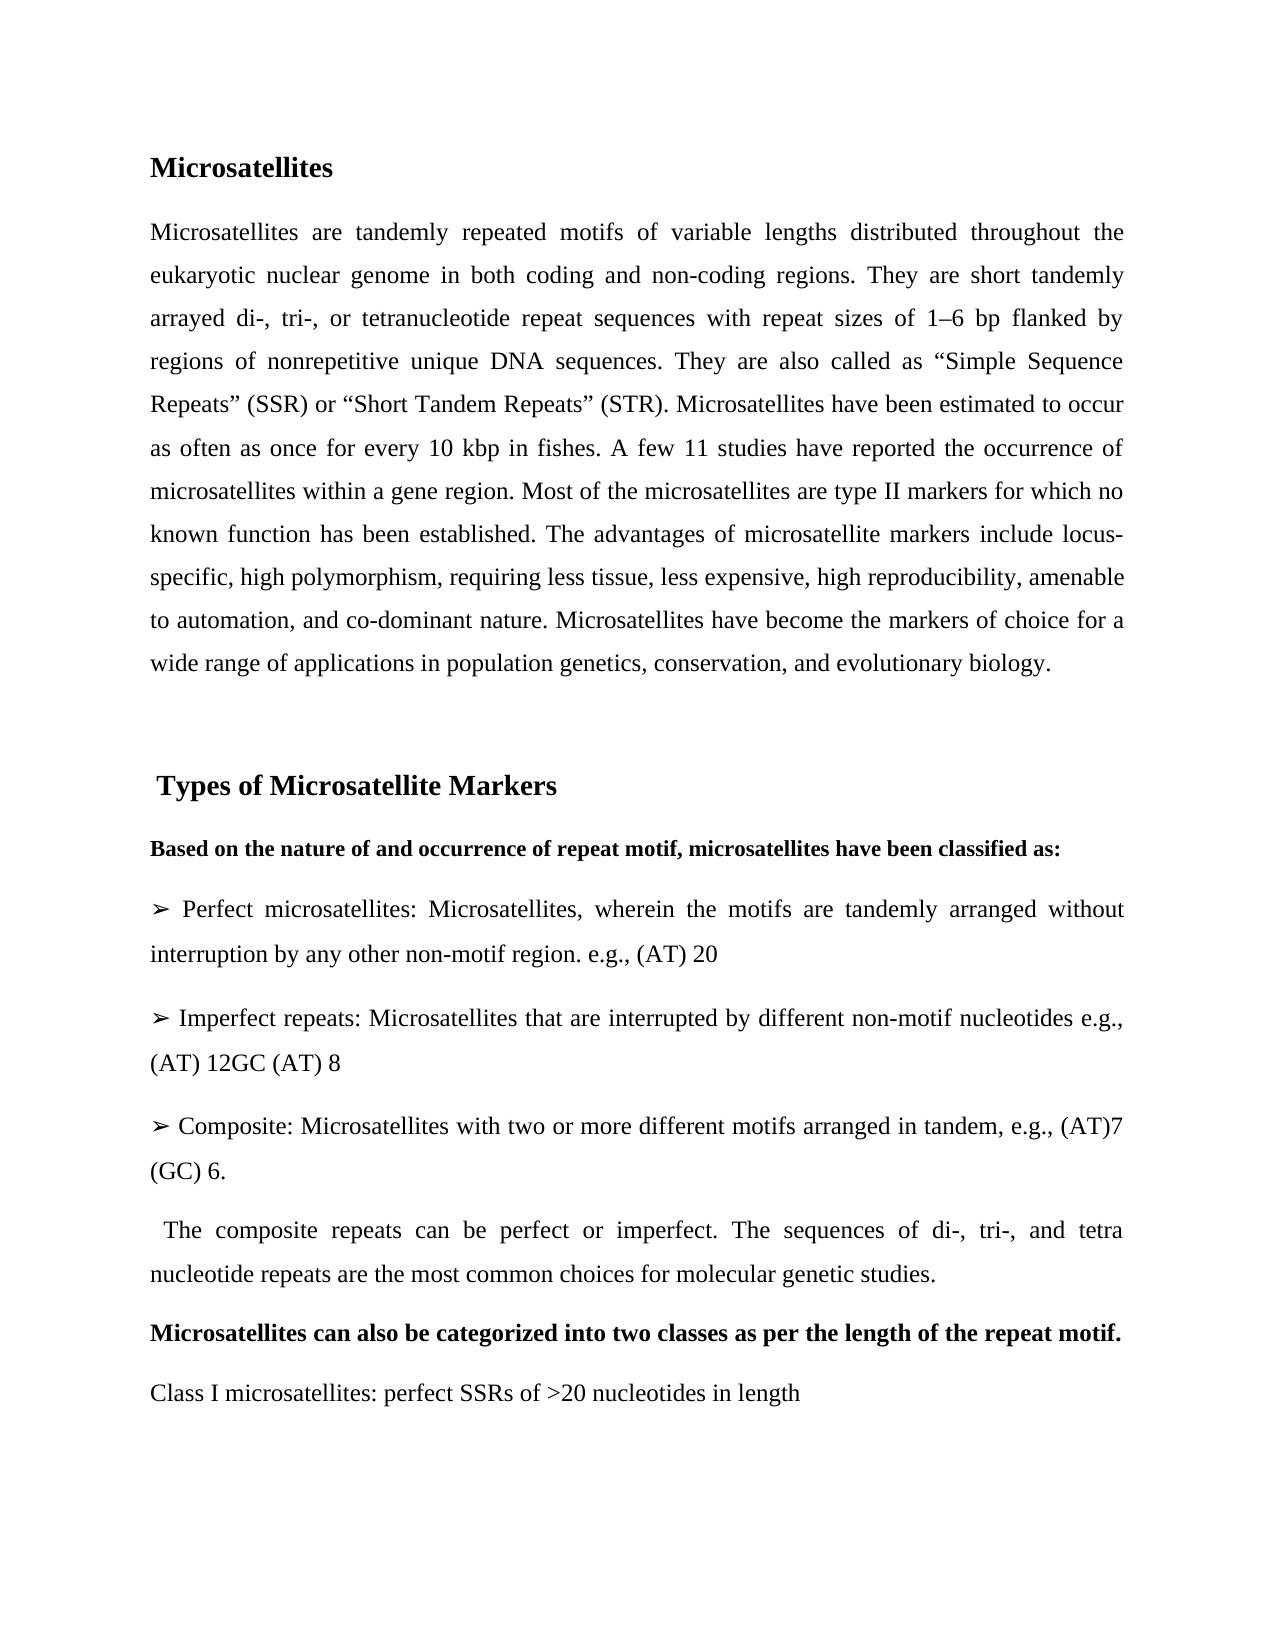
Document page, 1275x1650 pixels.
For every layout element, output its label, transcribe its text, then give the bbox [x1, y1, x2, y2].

text Types of Microsatellite Markers [150, 768, 1125, 801]
text Based on the nature of and occurrence of repeat motif, microsatellites have been classified as: [150, 835, 1125, 861]
text Microsatellites are tandemly repeated motifs of variable lengths distributed throughout the eukaryotic nuclear genome in both coding and non-coding regions. They are short tandemly arrayed di-, tri-, or tetranucleotide repeat sequences with repeat sizes of 1–6 bp flanked by regions of nonrepetitive unique DNA sequences. They are also called as “Simple Sequence Repeats” (SSR) or “Short Tandem Repeats” (STR). Microsatellites have been estimated to occur as often as once for every 10 kbp in fishes. A few 11 studies have reported the occurrence of microsatellites within a gene region. Most of the microsatellites are type II markers for which no known function has been established. The advantages of microsatellite markers include locus-specific, high polymorphism, requiring less tissue, less expensive, high reproducibility, amenable to automation, and co-dominant nature. Microsatellites have become the markers of choice for a wide range of applications in population genetics, conservation, and evolutionary biology. [150, 217, 1125, 677]
text ➢ Imperfect repeats: Microsatellites that are interrupted by different non-motif nucleotides e.g., (AT) 12GC (AT) 8 [150, 999, 1125, 1076]
text Microsatellites [150, 150, 1125, 183]
text ➢ Perfect microsatellites: Microsatellites, wherein the motifs are tandemly arranged without interruption by any other non-motif region. e.g., (AT) 20 [150, 891, 1125, 968]
text Class I microsatellites: perfect SSRs of >20 nucleotides in length [150, 1378, 1125, 1407]
text The composite repeats can be perfect or imperfect. The sequences of di-, tri-, and tetra nucleotide repeats are the most common choices for molecular genetic studies. [150, 1216, 1125, 1287]
text Microsatellites can also be categorized into two classes as per the length of the repeat motif. [150, 1318, 1125, 1347]
text ➢ Composite: Microsatellites with two or more different motifs arranged in tandem, e.g., (AT)7 (GC) 6. [150, 1107, 1125, 1184]
